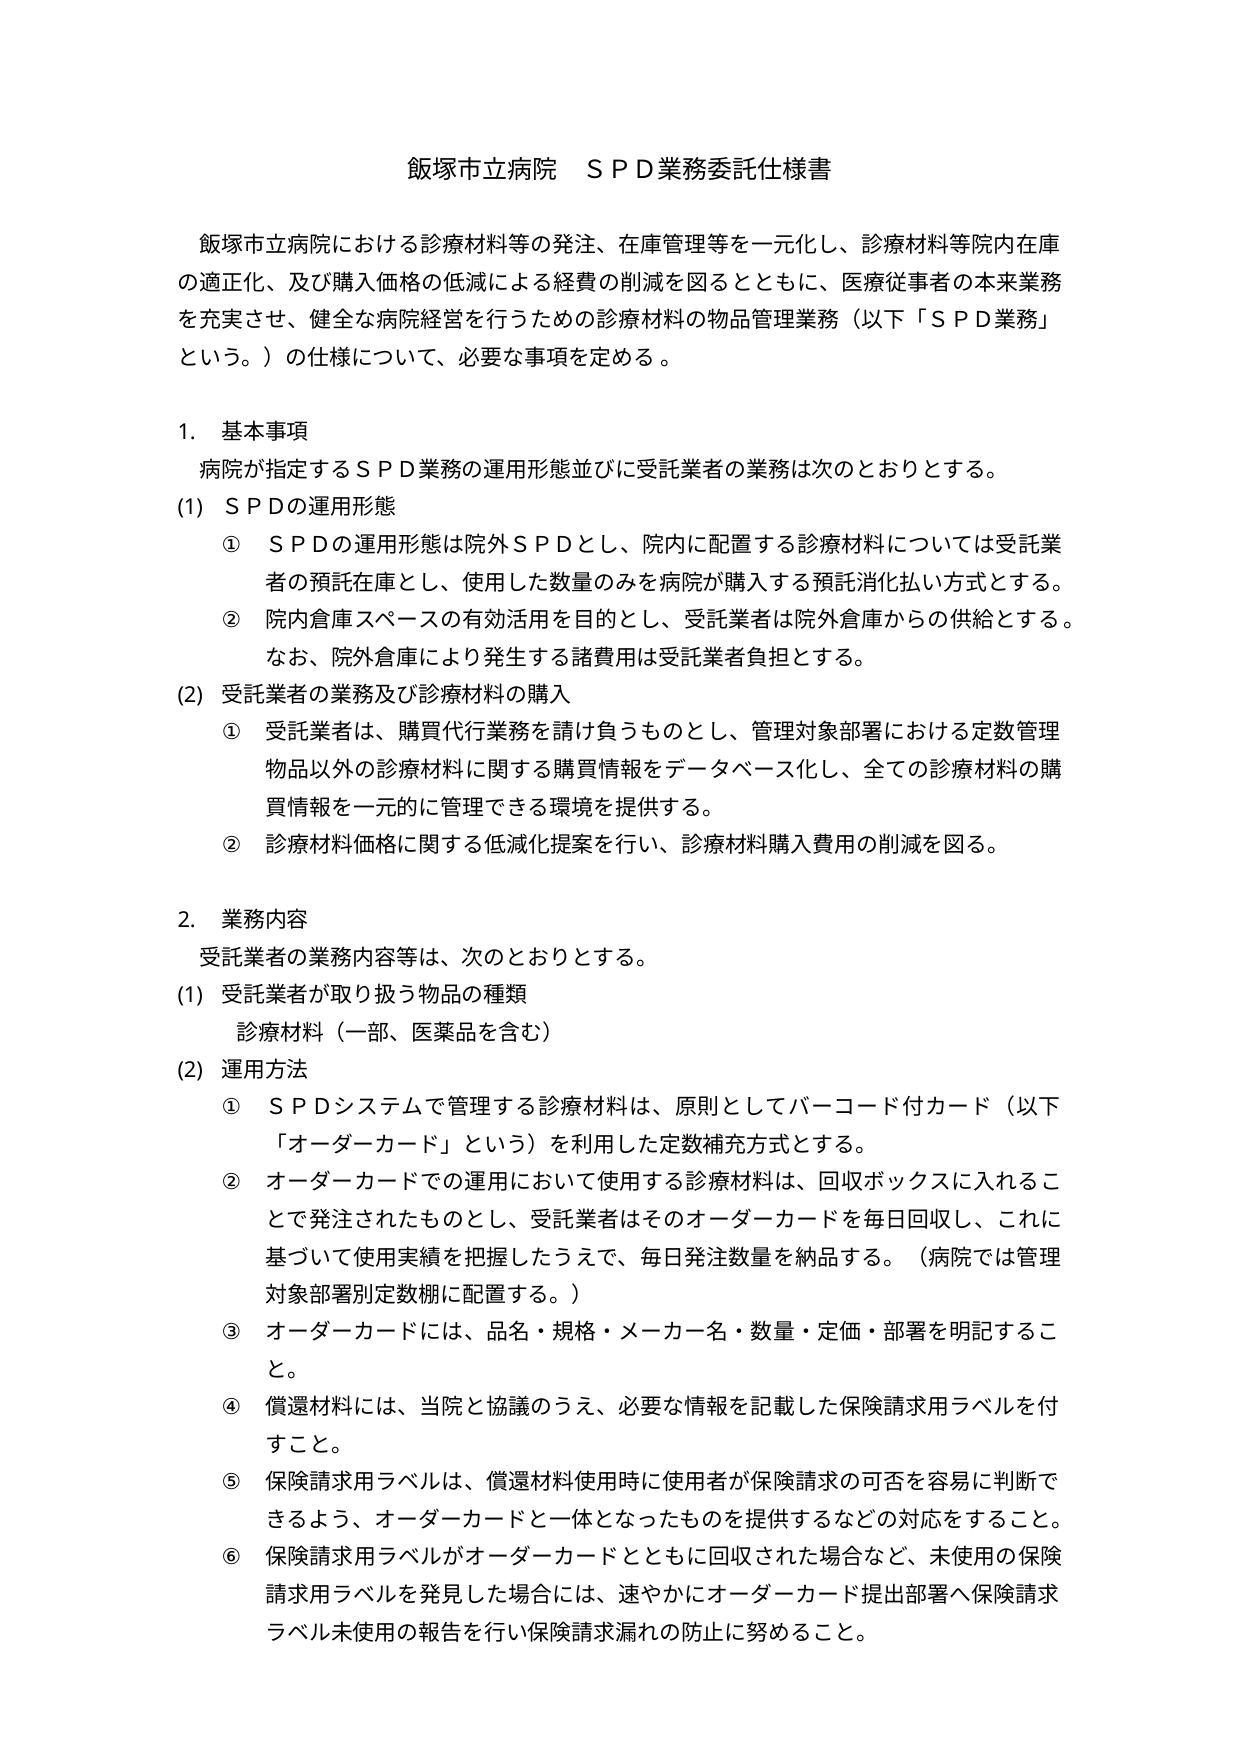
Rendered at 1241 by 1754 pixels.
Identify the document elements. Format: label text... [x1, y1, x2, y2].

list オーダーカードには、品名・規格・メーカー名・数量・定価・部署を明記すること。 [221, 1312, 1063, 1387]
list 受託業者が取り扱う物品の種類 [177, 974, 1063, 1012]
list 診療材料価格に関する低減化提案を行い、診療材料購入費用の削減を図る。 [222, 824, 1063, 862]
list 保険請求用ラベルは、償還材料使用時に使用者が保険請求の可否を容易に判断できるよう、オーダーカードと一体となったものを提供するなどの対応をすること。 [221, 1462, 1063, 1537]
text 診療材料（一部、医薬品を含む） [177, 1012, 1063, 1049]
text 受託業者の業務内容等は、次のとおりとする。 [177, 937, 1063, 974]
list 基本事項 [177, 412, 1063, 449]
list 償還材料には、当院と協議のうえ、必要な情報を記載した保険請求用ラベルを付すこと。 [221, 1387, 1063, 1462]
list ＳＰＤの運用形態 [177, 487, 1063, 524]
text 飯塚市立病院における診療材料等の発注、在庫管理等を一元化し、診療材料等院内在庫の適正化、及び購入価格の低減による経費の削減を図るとともに、医療従事者の本来業務を充実させ、健全な病院経営を行うための診療材料の物品管理業務（以下「ＳＰＤ業務」という。）の仕様について、必要な事項を定める 。 [177, 224, 1063, 374]
list ＳＰＤシステムで管理する診療材料は、原則としてバーコード付カード（以下「オーダーカード」という）を利用した定数補充方式とする。 [221, 1087, 1063, 1162]
list 受託業者の業務及び診療材料の購入 [177, 674, 1063, 712]
list 保険請求用ラベルがオーダーカードとともに回収された場合など、未使用の保険請求用ラベルを発見した場合には、速やかにオーダーカード提出部署へ保険請求ラベル未使用の報告を行い保険請求漏れの防止に努めること。 [221, 1537, 1063, 1649]
list 業務内容 [177, 899, 1063, 937]
text 飯塚市立病院 ＳＰＤ業務委託仕様書 [177, 149, 1063, 187]
list 運用方法 [177, 1049, 1063, 1087]
list オーダーカードでの運用において使用する診療材料は、回収ボックスに入れることで発注されたものとし、受託業者はそのオーダーカードを毎日回収し、これに基づいて使用実績を把握したうえで、毎日発注数量を納品する。（病院では管理対象部署別定数棚に配置する。） [221, 1162, 1063, 1312]
text 病院が指定するＳＰＤ業務の運用形態並びに受託業者の業務は次のとおりとする。 [177, 449, 1063, 487]
list ＳＰＤの運用形態は院外ＳＰＤとし、院内に配置する診療材料については受託業者の預託在庫とし、使用した数量のみを病院が購入する預託消化払い方式とする。 [221, 524, 1063, 599]
list 院内倉庫スペースの有効活用を目的とし、受託業者は院外倉庫からの供給とする。なお、院外倉庫により発生する諸費用は受託業者負担とする。 [221, 599, 1063, 674]
list 受託業者は、購買代行業務を請け負うものとし、管理対象部署における定数管理物品以外の診療材料に関する購買情報をデータベース化し、全ての診療材料の購買情報を一元的に管理できる環境を提供する。 [222, 712, 1063, 824]
